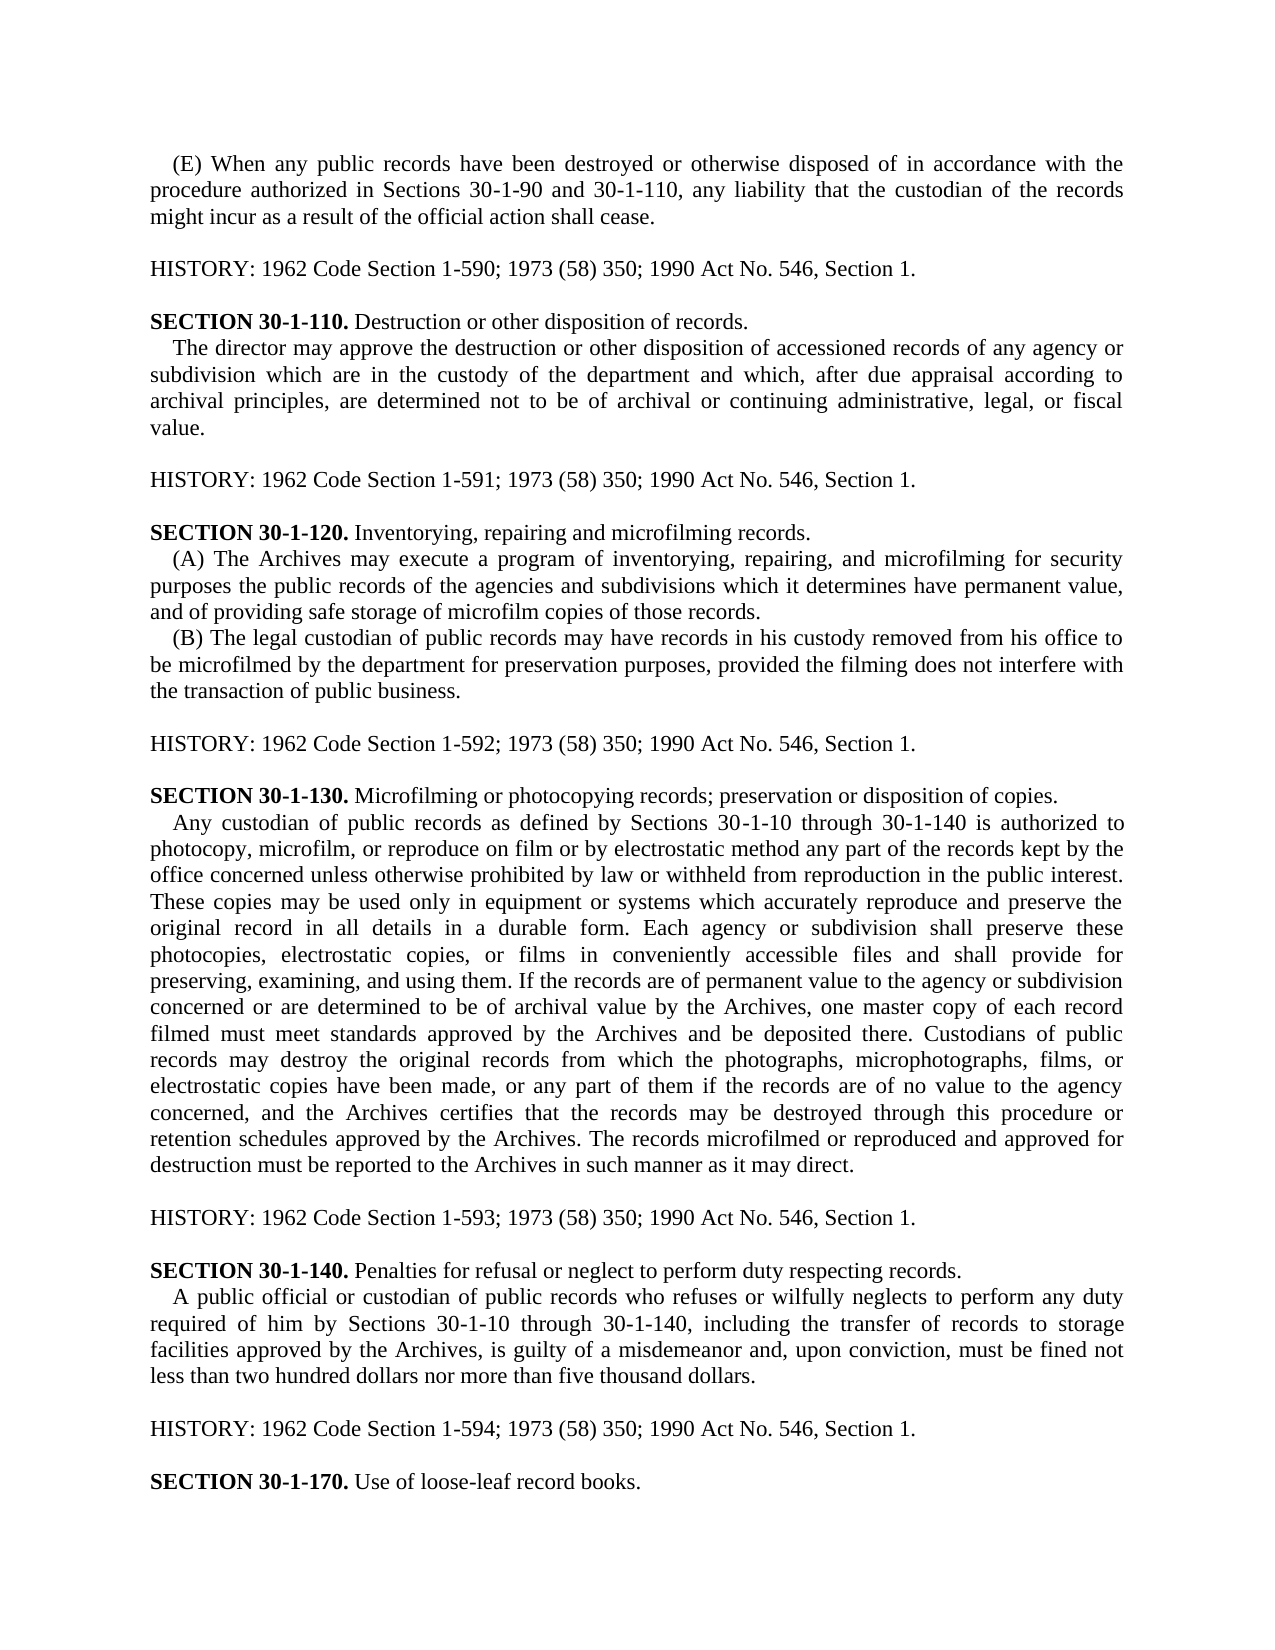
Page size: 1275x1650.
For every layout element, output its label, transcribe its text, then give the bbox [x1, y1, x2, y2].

text A public official or custodian of public records who refuses or wilfully neglects to perform any duty required of him by Sections 30-1-10 through 30-1-140, including the transfer of records to storage facilities approved by the Archives, is guilty of a misdemeanor and, upon conviction, must be fined not less than two hundred dollars nor more than five thousand dollars. [150, 1283, 1125, 1389]
text (A) The Archives may execute a program of inventorying, repairing, and microfilming for security purposes the public records of the agencies and subdivisions which it determines have permanent value, and of providing safe storage of microfilm copies of those records. [150, 545, 1125, 624]
text Any custodian of public records as defined by Sections 30-1-10 through 30-1-140 is authorized to photocopy, microfilm, or reproduce on film or by electrostatic method any part of the records kept by the office concerned unless otherwise prohibited by law or withheld from reproduction in the public interest. These copies may be used only in equipment or systems which accurately reproduce and preserve the original record in all details in a durable form. Each agency or subdivision shall preserve these photocopies, electrostatic copies, or films in conveniently accessible files and shall provide for preserving, examining, and using them. If the records are of permanent value to the agency or subdivision concerned or are determined to be of archival value by the Archives, one master copy of each record filmed must meet standards approved by the Archives and be deposited there. Custodians of public records may destroy the original records from which the photographs, microphotographs, films, or electrostatic copies have been made, or any part of them if the records are of no value to the agency concerned, and the Archives certifies that the records may be destroyed through this procedure or retention schedules approved by the Archives. The records microfilmed or reproduced and approved for destruction must be reported to the Archives in such manner as it may direct. [150, 809, 1125, 1178]
text SECTION 30-1-130. Microfilming or photocopying records; preservation or disposition of copies. [150, 782, 1125, 809]
text HISTORY: 1962 Code Section 1-593; 1973 (58) 350; 1990 Act No. 546, Section 1. [150, 1204, 1125, 1231]
text HISTORY: 1962 Code Section 1-594; 1973 (58) 350; 1990 Act No. 546, Section 1. [150, 1415, 1125, 1441]
text SECTION 30-1-110. Destruction or other disposition of records. [150, 308, 1125, 334]
text The director may approve the destruction or other disposition of accessioned records of any agency or subdivision which are in the custody of the department and which, after due appraisal according to archival principles, are determined not to be of archival or continuing administrative, legal, or fiscal value. [150, 334, 1125, 440]
text (E) When any public records have been destroyed or otherwise disposed of in accordance with the procedure authorized in Sections 30-1-90 and 30-1-110, any liability that the custodian of the records might incur as a result of the official action shall cease. [150, 150, 1125, 229]
text SECTION 30-1-120. Inventorying, repairing and microfilming records. [150, 519, 1125, 545]
text HISTORY: 1962 Code Section 1-592; 1973 (58) 350; 1990 Act No. 546, Section 1. [150, 730, 1125, 756]
text SECTION 30-1-170. Use of loose-leaf record books. [150, 1468, 1125, 1494]
text SECTION 30-1-140. Penalties for refusal or neglect to perform duty respecting records. [150, 1257, 1125, 1283]
text HISTORY: 1962 Code Section 1-591; 1973 (58) 350; 1990 Act No. 546, Section 1. [150, 466, 1125, 493]
text (B) The legal custodian of public records may have records in his custody removed from his office to be microfilmed by the department for preservation purposes, provided the filming does not interfere with the transaction of public business. [150, 624, 1125, 703]
text HISTORY: 1962 Code Section 1-590; 1973 (58) 350; 1990 Act No. 546, Section 1. [150, 255, 1125, 282]
